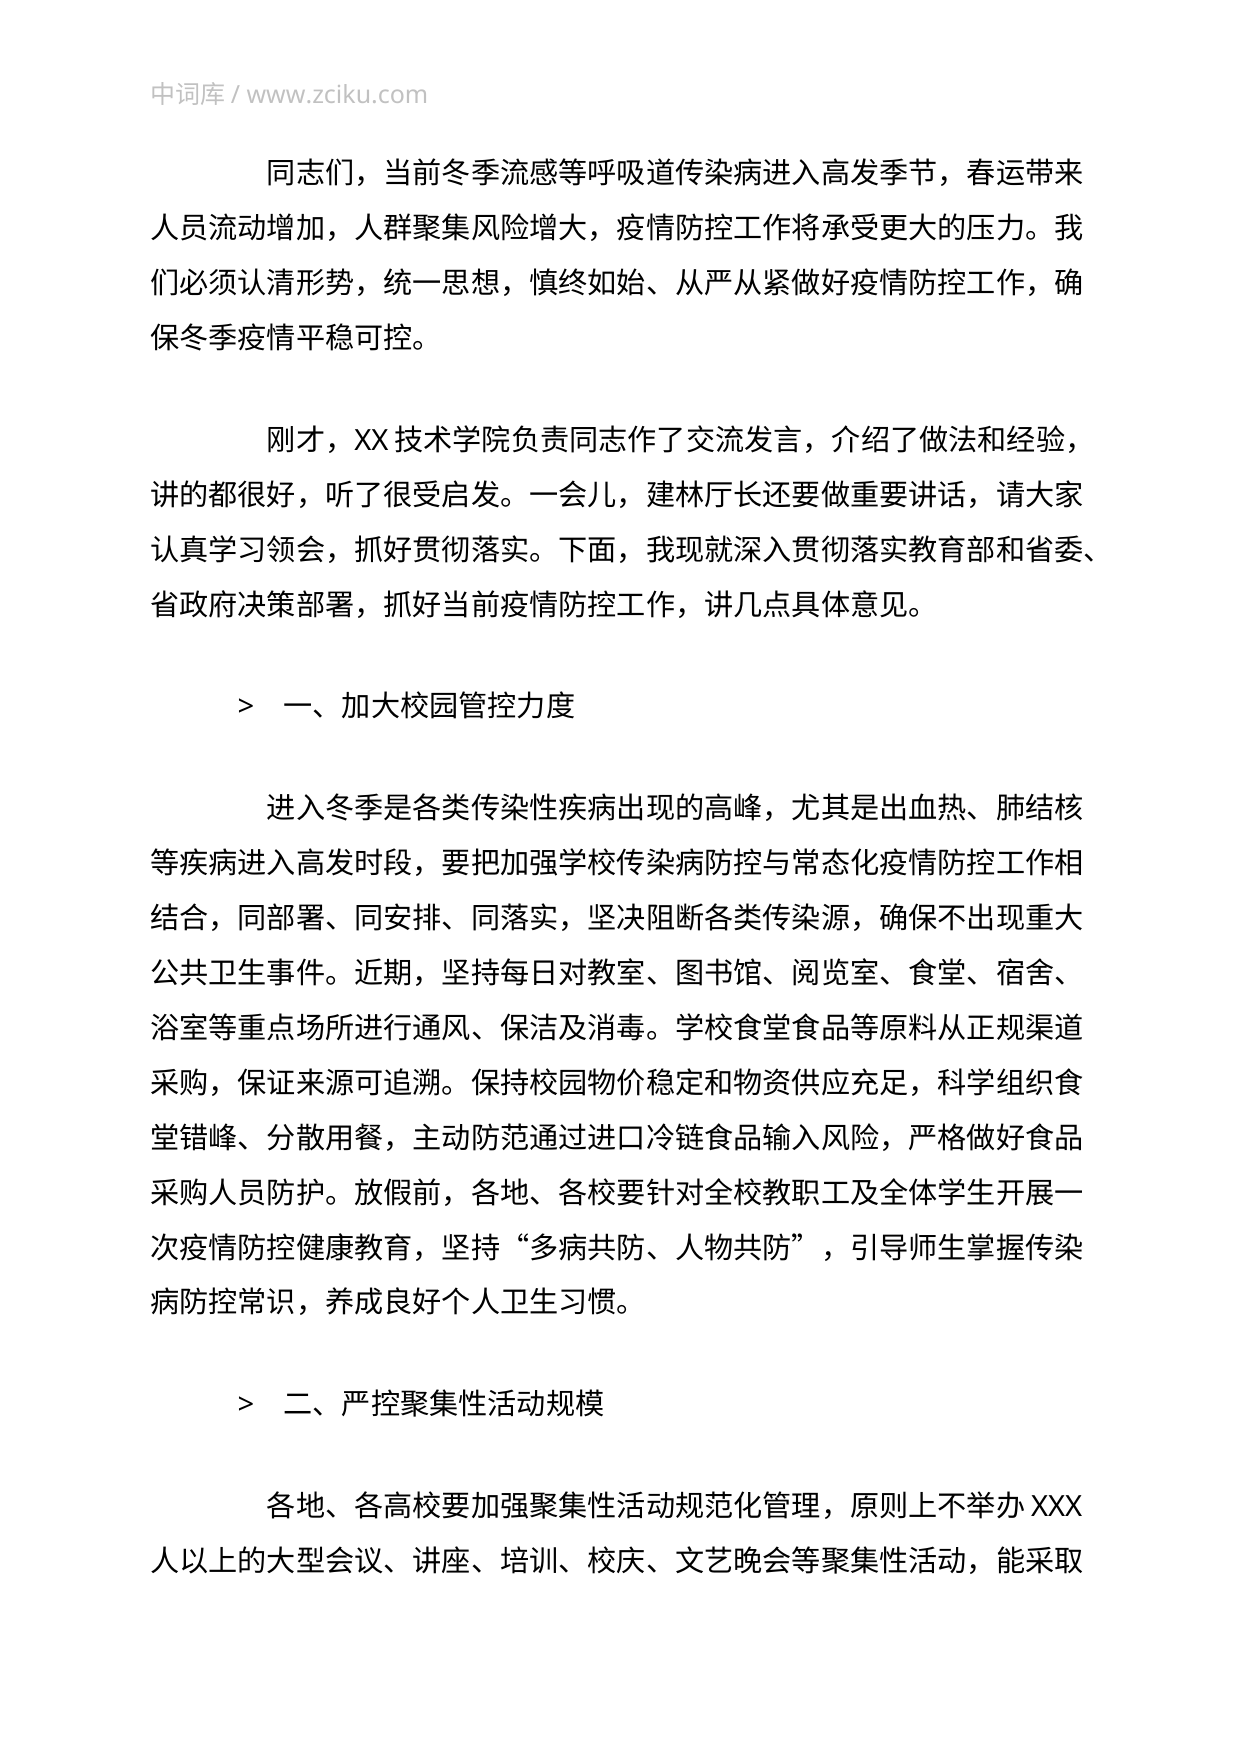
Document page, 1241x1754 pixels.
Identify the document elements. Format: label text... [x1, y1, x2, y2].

text 同志们，当前冬季流感等呼吸道传染病进入高发季节，春运带来人员流动增加，人群聚集风险增大，疫情防控工作将承受更大的压力。我们必须认清形势，统一思想，慎终如始、从严从紧做好疫情防控工作，确保冬季疫情平稳可控。 [150, 150, 1090, 357]
text 进入冬季是各类传染性疾病出现的高峰，尤其是出血热、肺结核等疾病进入高发时段，要把加强学校传染病防控与常态化疫情防控工作相结合，同部署、同安排、同落实，坚决阻断各类传染源，确保不出现重大公共卫生事件。近期，坚持每日对教室、图书馆、阅览室、食堂、宿舍、浴室等重点场所进行通风、保洁及消毒。学校食堂食品等原料从正规渠道采购，保证来源可追溯。保持校园物价稳定和物资供应充足，科学组织食堂错峰、分散用餐，主动防范通过进口冷链食品输入风险，严格做好食品采购人员防护。放假前，各地、各校要针对全校教职工及全体学生开展一次疫情防控健康教育，坚持“多病共防、人物共防”，引导师生掌握传染病防控常识，养成良好个人卫生习惯。 [150, 785, 1090, 1321]
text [150, 1483, 1090, 1580]
text 刚才，XX技术学院负责同志作了交流发言，介绍了做法和经验，讲的都很好，听了很受启发。一会儿，建林厅长还要做重要讲话，请大家认真学习领会，抓好贯彻落实。下面，我现就深入贯彻落实教育部和省委、省政府决策部署，抓好当前疫情防控工作，讲几点具体意见。 [150, 416, 1090, 623]
text > 二、严控聚集性活动规模 [150, 1381, 1090, 1423]
text > 一、加大校园管控力度 [150, 683, 1090, 725]
